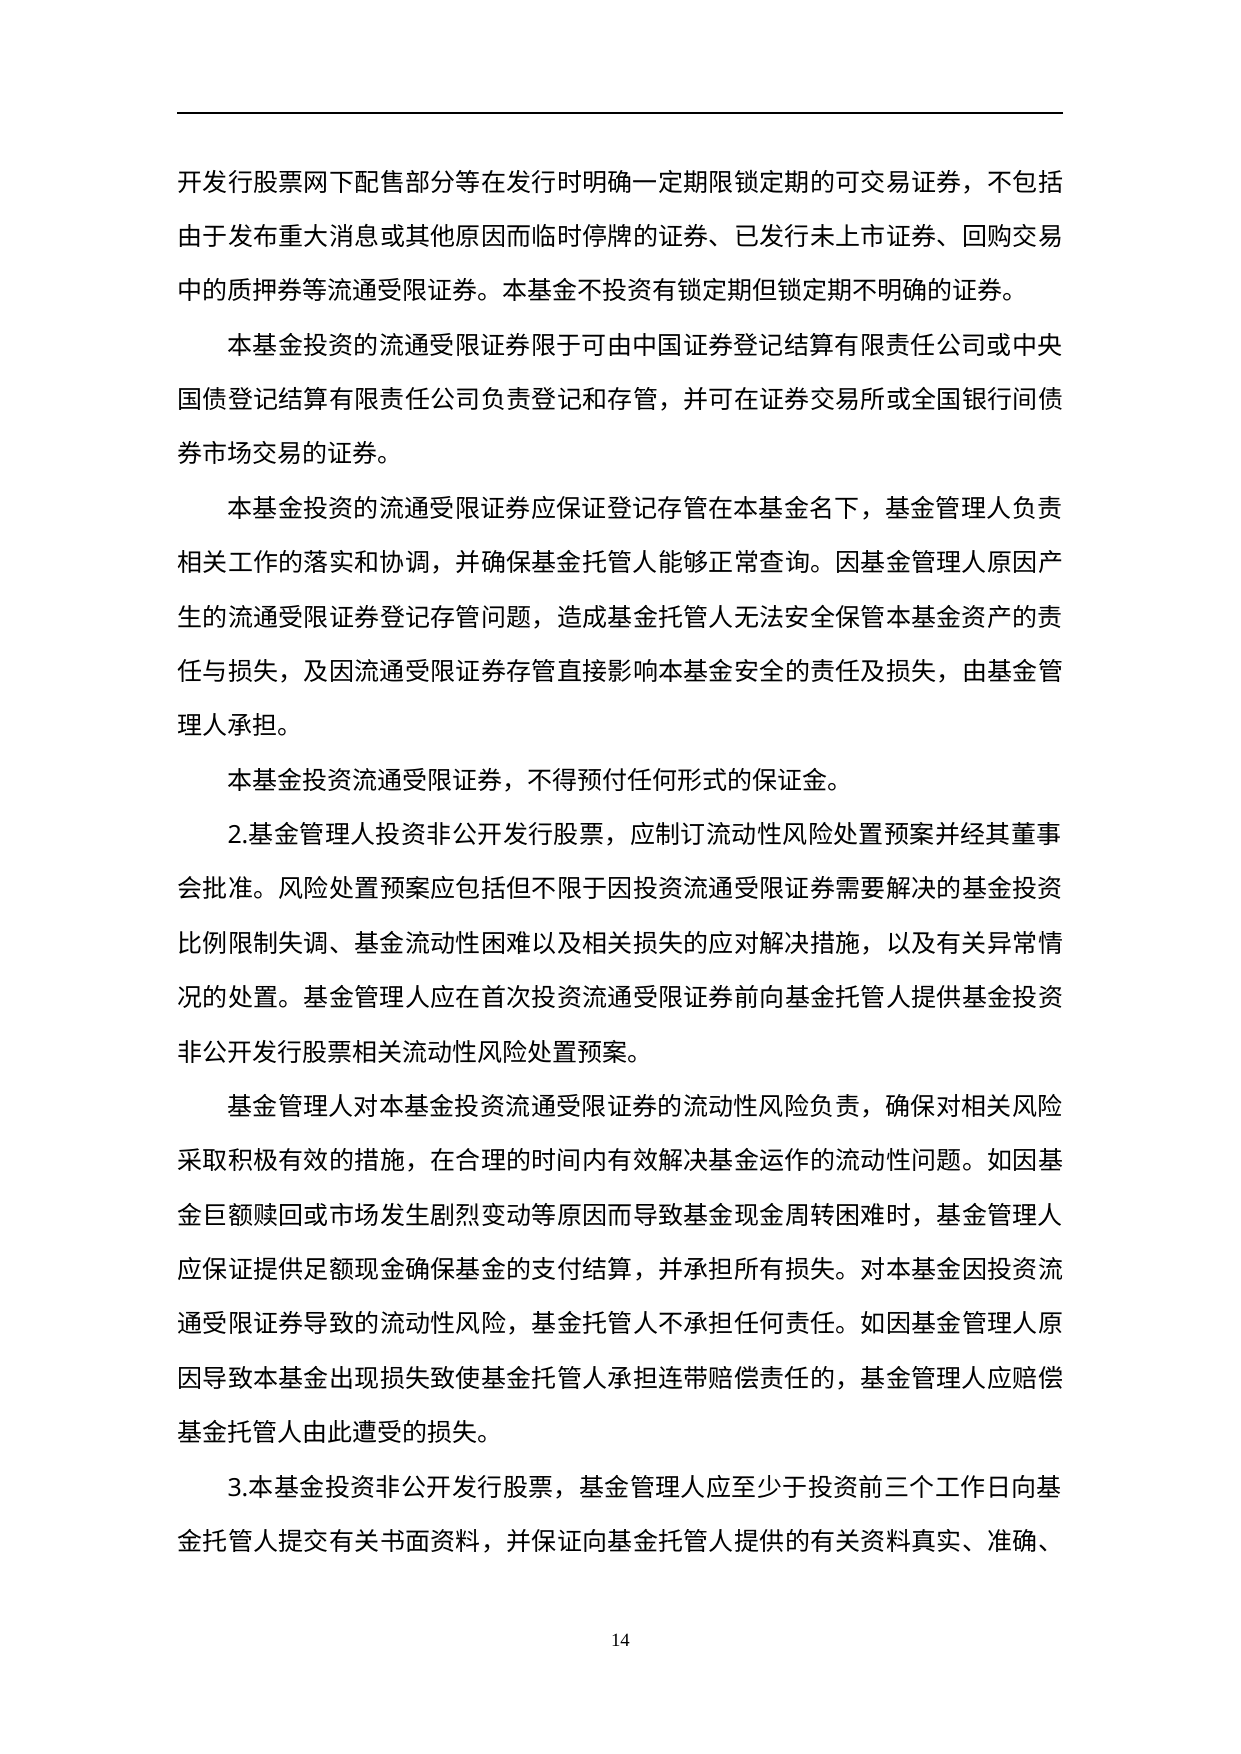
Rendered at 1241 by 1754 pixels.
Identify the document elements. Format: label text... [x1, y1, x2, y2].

text 本基金投资的流通受限证券应保证登记存管在本基金名下，基金管理人负责相关工作的落实和协调，并确保基金托管人能够正常查询。因基金管理人原因产生的流通受限证券登记存管问题，造成基金托管人无法安全保管本基金资产的责任与损失，及因流通受限证券存管直接影响本基金安全的责任及损失，由基金管理人承担。 [177, 488, 1063, 742]
text 本基金投资流通受限证券，不得预付任何形式的保证金。 [177, 760, 1063, 796]
text 基金管理人对本基金投资流通受限证券的流动性风险负责，确保对相关风险采取积极有效的措施，在合理的时间内有效解决基金运作的流动性问题。如因基金巨额赎回或市场发生剧烈变动等原因而导致基金现金周转困难时，基金管理人应保证提供足额现金确保基金的支付结算，并承担所有损失。对本基金因投资流通受限证券导致的流动性风险，基金托管人不承担任何责任。如因基金管理人原因导致本基金出现损失致使基金托管人承担连带赔偿责任的，基金管理人应赔偿基金托管人由此遭受的损失。 [177, 1086, 1063, 1449]
text 本基金投资的流通受限证券限于可由中国证券登记结算有限责任公司或中央国债登记结算有限责任公司负责登记和存管，并可在证券交易所或全国银行间债券市场交易的证券。 [177, 325, 1063, 470]
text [177, 162, 1063, 307]
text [177, 1467, 1063, 1558]
text 2.基金管理人投资非公开发行股票，应制订流动性风险处置预案并经其董事会批准。风险处置预案应包括但不限于因投资流通受限证券需要解决的基金投资比例限制失调、基金流动性困难以及相关损失的应对解决措施，以及有关异常情况的处置。基金管理人应在首次投资流通受限证券前向基金托管人提供基金投资非公开发行股票相关流动性风险处置预案。 [177, 814, 1063, 1068]
